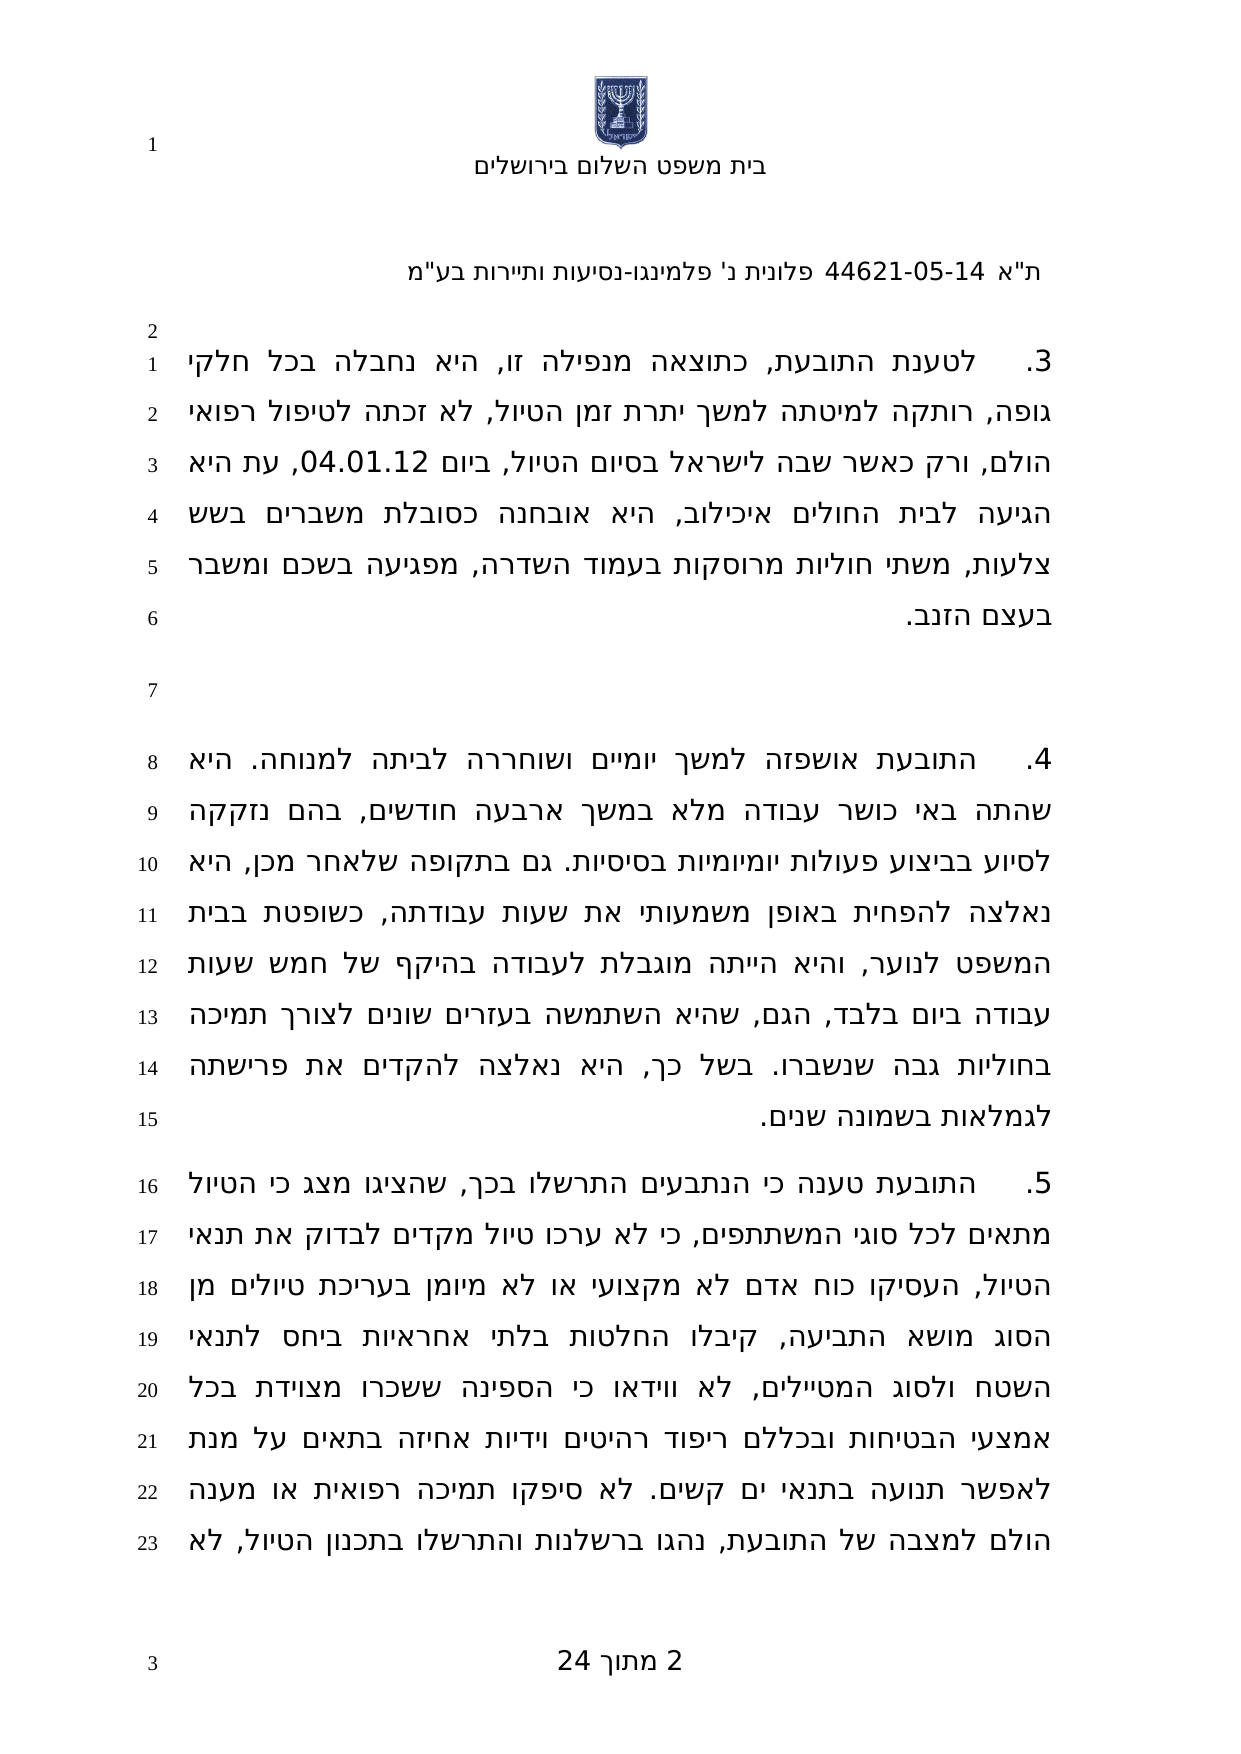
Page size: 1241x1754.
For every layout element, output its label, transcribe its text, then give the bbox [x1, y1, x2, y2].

picture [589, 75, 651, 152]
text 3. לטענת התובעת, כתוצאה מנפילה זו, היא נחבלה בכל חלקי גופה, רותקה למיטתה למשך יתרת זמן הטיול, לא זכתה לטיפול רפואי הולם, ורק כאשר שבה לישראל בסיום הטיול, ביום 04.01.12, עת היא הגיעה לבית החולים איכילוב, היא אובחנה כסובלת משברים בשש צלעות, משתי חוליות מרוסקות בעמוד השדרה, מפגיעה בשכם ומשבר בעצם הזנב. [187, 344, 1053, 632]
text 4. התובעת אושפזה למשך יומיים ושוחררה לביתה למנוחה. היא שהתה באי כושר עבודה מלא במשך ארבעה חודשים, בהם נזקקה לסיוע בביצוע פעולות יומיומיות בסיסיות. גם בתקופה שלאחר מכן, היא נאלצה להפחית באופן משמעותי את שעות עבודתה, כשופטת בבית המשפט לנוער, והיא הייתה מוגבלת לעבודה בהיקף של חמש שעות עבודה ביום בלבד, הגם, שהיא השתמשה בעזרים שונים לצורך תמיכה בחוליות גבה שנשברו. בשל כך, היא נאלצה להקדים את פרישתה לגמלאות בשמונה שנים. [187, 742, 1053, 1133]
